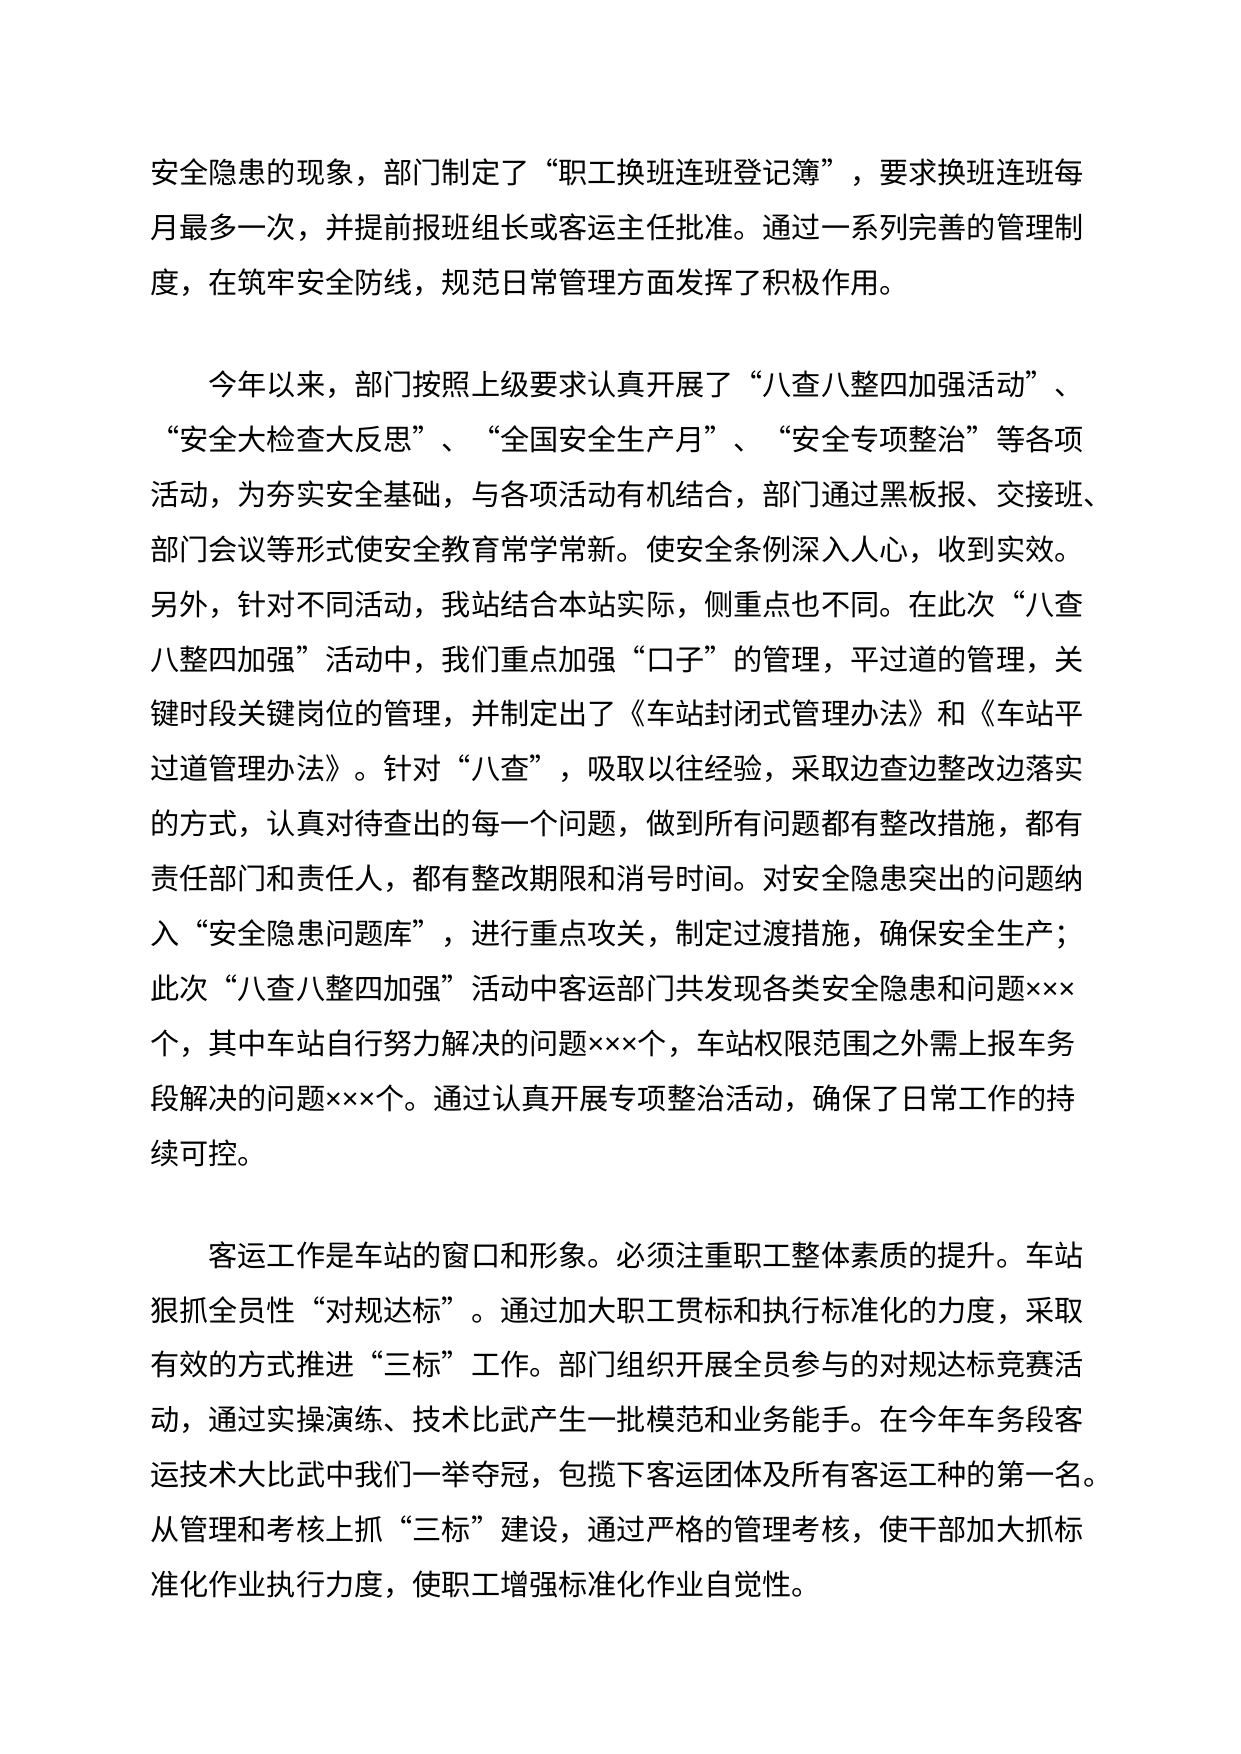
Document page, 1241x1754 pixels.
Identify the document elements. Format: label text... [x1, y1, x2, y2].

text 今年以来，部门按照上级要求认真开展了“八查八整四加强活动”、“安全大检查大反思”、“全国安全生产月”、“安全专项整治”等各项活动，为夯实安全基础，与各项活动有机结合，部门通过黑板报、交接班、部门会议等形式使安全教育常学常新。使安全条例深入人心，收到实效。另外，针对不同活动，我站结合本站实际，侧重点也不同。在此次“八查八整四加强”活动中，我们重点加强“口子”的管理，平过道的管理，关键时段关键岗位的管理，并制定出了《车站封闭式管理办法》和《车站平过道管理办法》。针对“八查”，吸取以往经验，采取边查边整改边落实的方式，认真对待查出的每一个问题，做到所有问题都有整改措施，都有责任部门和责任人，都有整改期限和消号时间。对安全隐患突出的问题纳入“安全隐患问题库”，进行重点攻关，制定过渡措施，确保安全生产；此次“八查八整四加强”活动中客运部门共发现各类安全隐患和问题×××个，其中车站自行努力解决的问题×××个，车站权限范围之外需上报车务段解决的问题×××个。通过认真开展专项整治活动，确保了日常工作的持续可控。 [150, 362, 1090, 1173]
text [150, 150, 1090, 302]
text 客运工作是车站的窗口和形象。必须注重职工整体素质的提升。车站狠抓全员性“对规达标”。通过加大职工贯标和执行标准化的力度，采取有效的方式推进“三标”工作。部门组织开展全员参与的对规达标竞赛活动，通过实操演练、技术比武产生一批模范和业务能手。在今年车务段客运技术大比武中我们一举夺冠，包揽下客运团体及所有客运工种的第一名。从管理和考核上抓“三标”建设，通过严格的管理考核，使干部加大抓标准化作业执行力度，使职工增强标准化作业自觉性。 [150, 1232, 1090, 1604]
